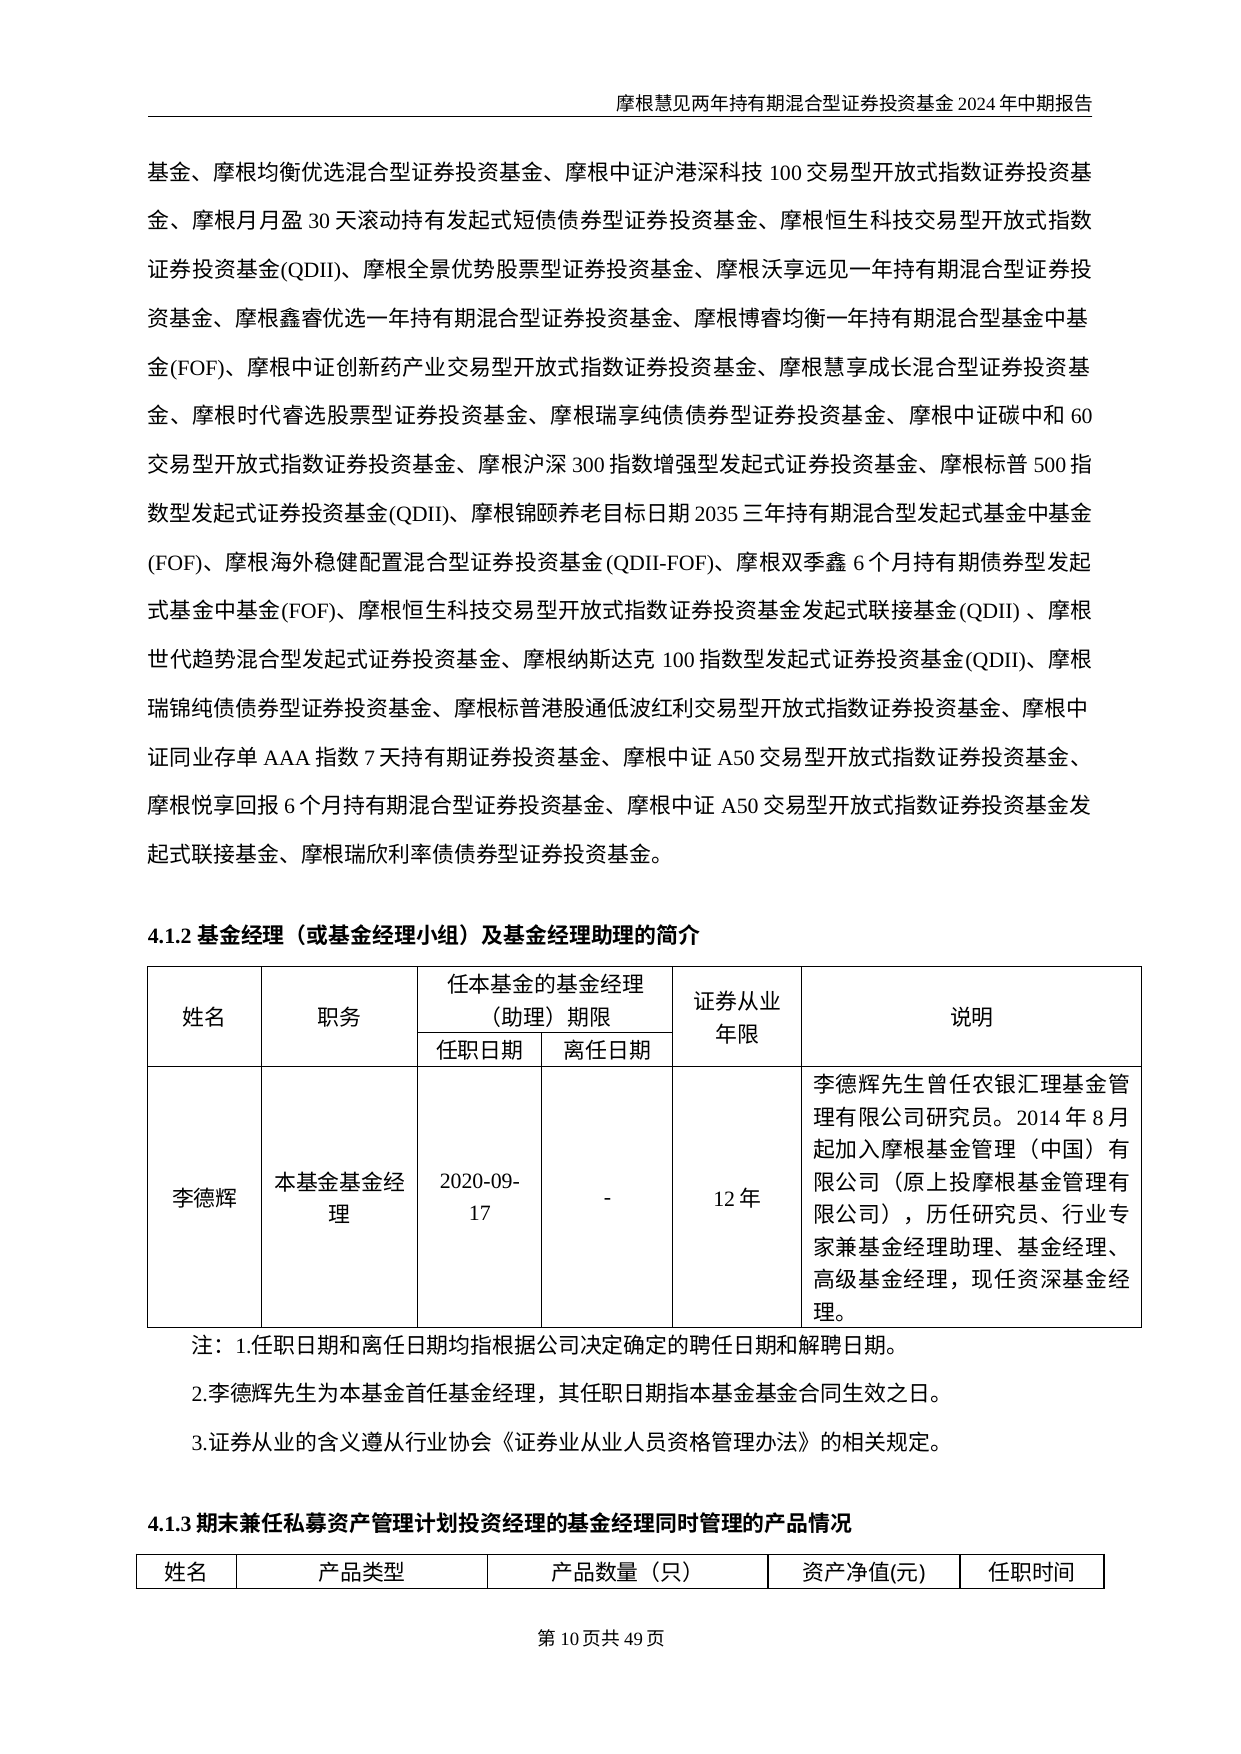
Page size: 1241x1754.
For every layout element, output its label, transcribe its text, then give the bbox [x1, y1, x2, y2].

table_header 资产净值(元) [769, 1555, 959, 1587]
text 4.1.2 基金经理（或基金经理小组）及基金经理助理的简介 [148, 918, 1092, 950]
table_cell 李德辉先生曾任农银汇理基金管理有限公司研究员。2014年8月起加入摩根基金管理（中国）有限公司（原上投摩根基金管理有限公司），历任研究员、行业专家兼基金经理助理、基金经理、高级基金经理，现任资深基金经理。 [802, 1067, 1141, 1327]
table_header 姓名 [148, 967, 261, 1066]
table_header 产品类型 [237, 1555, 487, 1587]
text 4.1.3期末兼任私募资产管理计划投资经理的基金经理同时管理的产品情况 [148, 1505, 1092, 1538]
table_header 产品数量（只） [488, 1555, 767, 1587]
table_cell - [542, 1067, 672, 1327]
text 注：1.任职日期和离任日期均指根据公司决定确定的聘任日期和解聘日期。 [148, 1328, 1092, 1360]
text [148, 154, 1092, 869]
table_header 说明 [802, 967, 1141, 1066]
table_cell 2020-09-17 [418, 1067, 541, 1327]
table_cell 离任日期 [542, 1033, 672, 1066]
table_header 任职时间 [961, 1555, 1103, 1587]
table_header 职务 [262, 967, 417, 1066]
table_header 任本基金的基金经理 （助理）期限 [418, 967, 672, 1032]
table_cell 本基金基金经理 [262, 1067, 417, 1327]
text 3.证券从业的含义遵从行业协会《证券业从业人员资格管理办法》的相关规定。 [148, 1424, 1092, 1457]
table_header 证券从业年限 [673, 967, 801, 1066]
table_cell 12年 [673, 1067, 801, 1327]
text 2.李德辉先生为本基金首任基金经理，其任职日期指本基金基金合同生效之日。 [148, 1376, 1092, 1408]
table_cell 李德辉 [148, 1067, 261, 1327]
table_header 姓名 [137, 1555, 236, 1587]
table_cell 任职日期 [418, 1033, 541, 1066]
